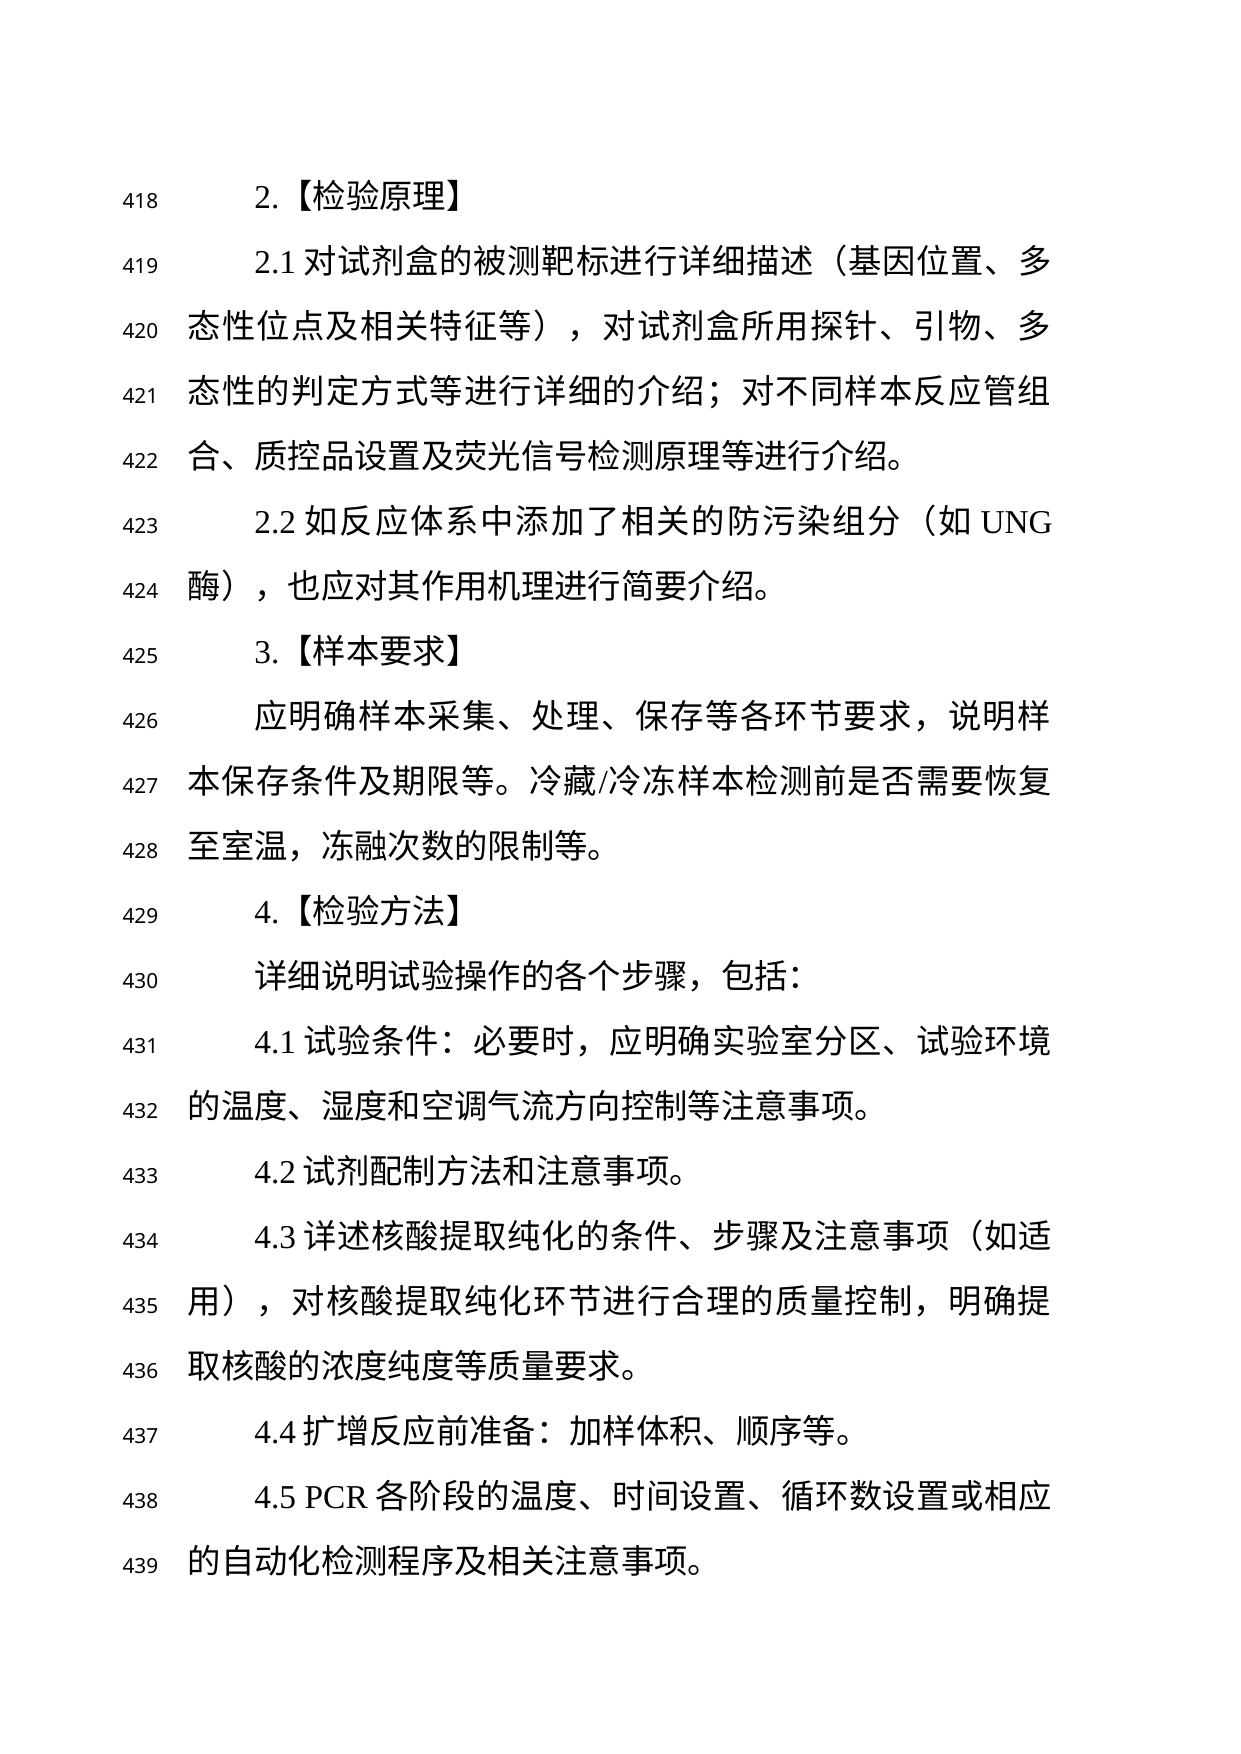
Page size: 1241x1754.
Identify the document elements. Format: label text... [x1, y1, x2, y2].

text 应明确样本采集、处理、保存等各环节要求，说明样本保存条件及期限等。冷藏/冷冻样本检测前是否需要恢复至室温，冻融次数的限制等。 [187, 682, 1053, 877]
text 4.4扩增反应前准备：加样体积、顺序等。 [187, 1397, 1053, 1462]
text 4.3详述核酸提取纯化的条件、步骤及注意事项（如适用），对核酸提取纯化环节进行合理的质量控制，明确提取核酸的浓度纯度等质量要求。 [187, 1202, 1053, 1397]
text 3.【样本要求】 [187, 617, 1053, 682]
text 4.1试验条件：必要时，应明确实验室分区、试验环境的温度、湿度和空调气流方向控制等注意事项。 [187, 1007, 1053, 1137]
text 2.【检验原理】 [187, 162, 1053, 227]
text 2.1对试剂盒的被测靶标进行详细描述（基因位置、多态性位点及相关特征等），对试剂盒所用探针、引物、多态性的判定方式等进行详细的介绍；对不同样本反应管组合、质控品设置及荧光信号检测原理等进行介绍。 [187, 227, 1053, 487]
text 2.2如反应体系中添加了相关的防污染组分（如UNG酶），也应对其作用机理进行简要介绍。 [187, 487, 1053, 617]
text 详细说明试验操作的各个步骤，包括： [187, 942, 1053, 1007]
text 4.【检验方法】 [187, 877, 1053, 942]
text 4.2试剂配制方法和注意事项。 [187, 1137, 1053, 1202]
text 4.5 PCR各阶段的温度、时间设置、循环数设置或相应的自动化检测程序及相关注意事项。 [187, 1462, 1053, 1592]
